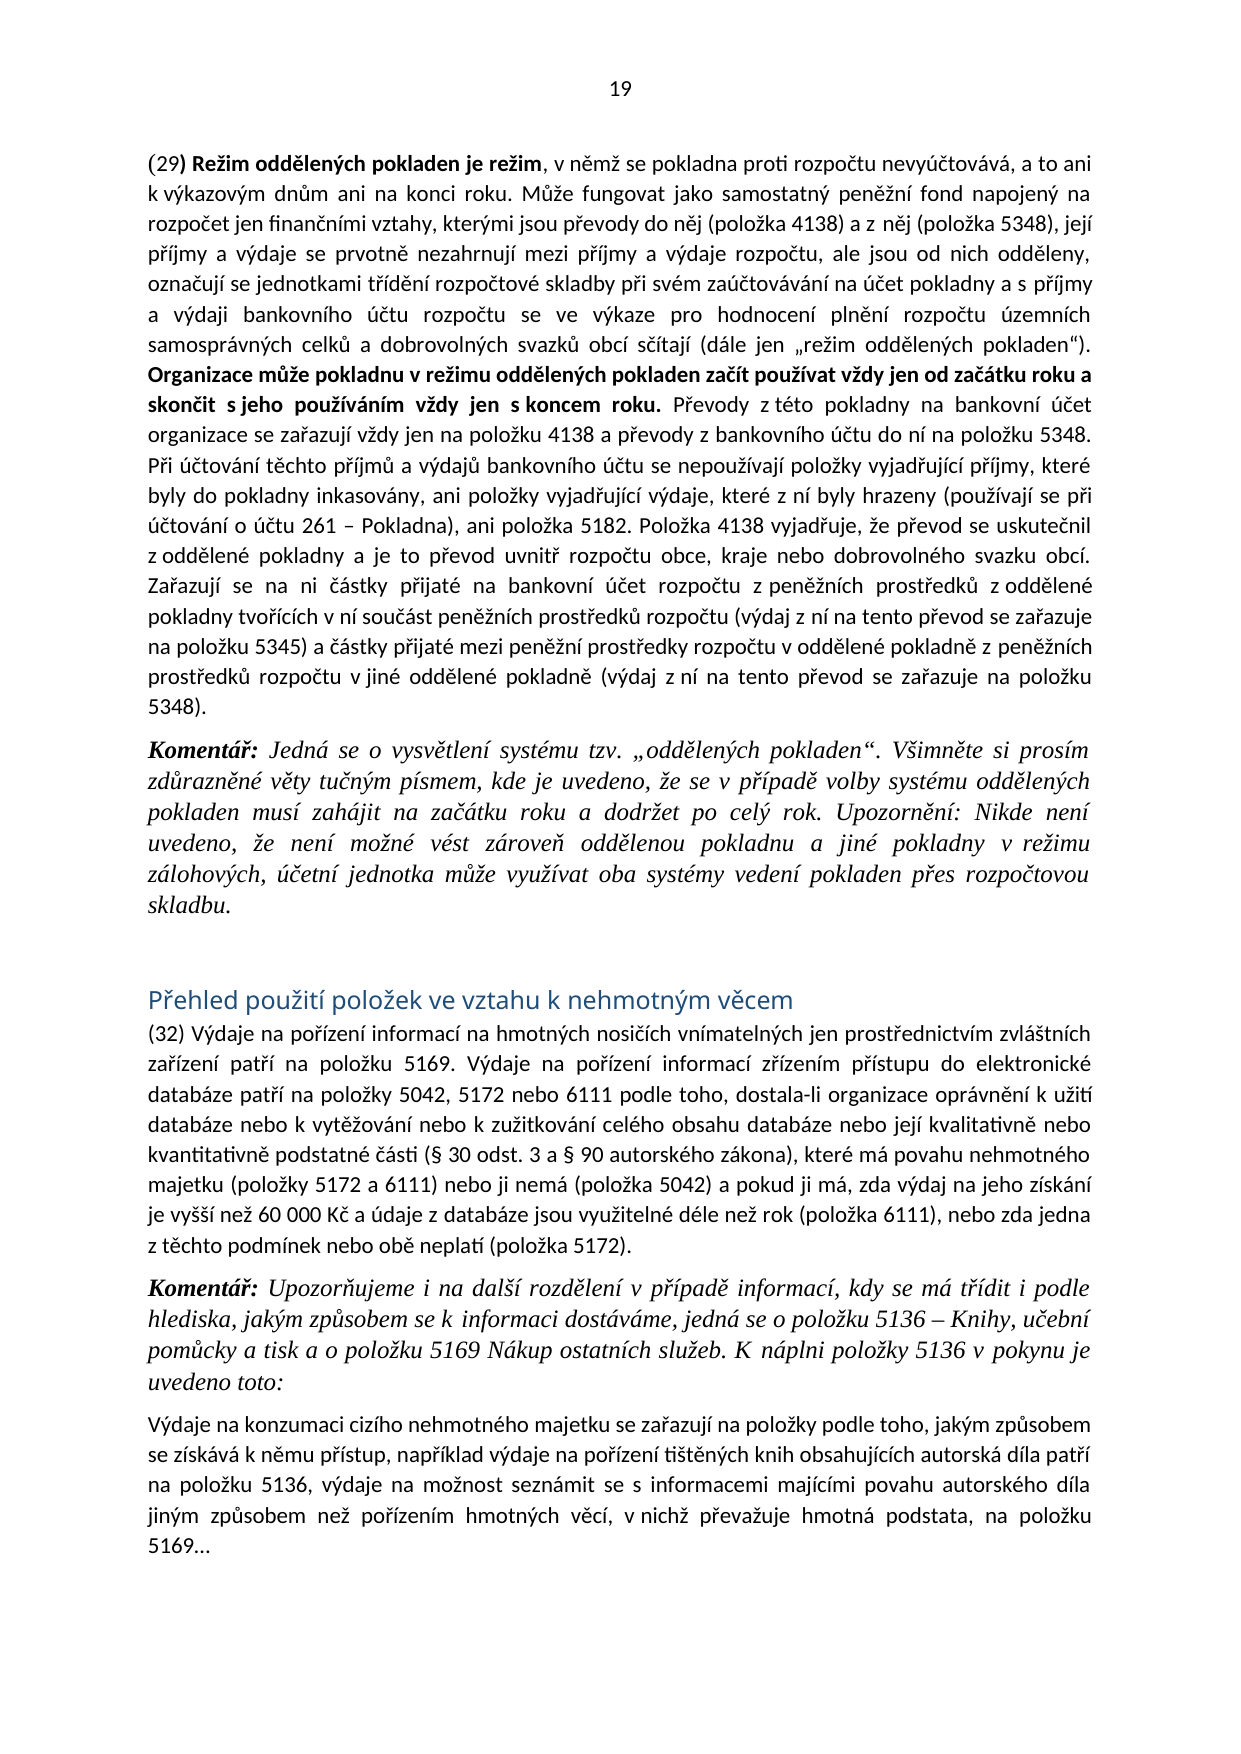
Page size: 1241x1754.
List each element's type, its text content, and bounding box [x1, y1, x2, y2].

text (29) Režim oddělených pokladen je režim, v němž se pokladna proti rozpočtu nevyúčtovává, a to ani k výkazovým dnům ani na konci roku. Může fungovat jako samostatný peněžní fond napojený na rozpočet jen finančními vztahy, kterými jsou převody do něj (položka 4138) a z něj (položka 5348), její příjmy a výdaje se prvotně nezahrnují mezi příjmy a výdaje rozpočtu, ale jsou od nich odděleny, označují se jednotkami třídění rozpočtové skladby při svém zaúčtovávání na účet pokladny a s příjmy a výdaji bankovního účtu rozpočtu se ve výkaze pro hodnocení plnění rozpočtu územních samosprávných celků a dobrovolných svazků obcí sčítají (dále jen „režim oddělených pokladen“). Organizace může pokladnu v režimu oddělených pokladen začít používat vždy jen od začátku roku a skončit s jeho používáním vždy jen s koncem roku. Převody z této pokladny na bankovní účet organizace se zařazují vždy jen na položku 4138 a převody z bankovního účtu do ní na položku 5348. Při účtování těchto příjmů a výdajů bankovního účtu se nepoužívají položky vyjadřující příjmy, které byly do pokladny inkasovány, ani položky vyjadřující výdaje, které z ní byly hrazeny (používají se při účtování o účtu 261 – Pokladna), ani položka 5182. Položka 4138 vyjadřuje, že převod se uskutečnil z oddělené pokladny a je to převod uvnitř rozpočtu obce, kraje nebo dobrovolného svazku obcí. Zařazují se na ni částky přijaté na bankovní účet rozpočtu z peněžních prostředků z oddělené pokladny tvořících v ní součást peněžních prostředků rozpočtu (výdaj z ní na tento převod se zařazuje na položku 5345) a částky přijaté mezi peněžní prostředky rozpočtu v oddělené pokladně z peněžních prostředků rozpočtu v jiné oddělené pokladně (výdaj z ní na tento převod se zařazuje na položku 5348). [148, 148, 1093, 720]
subtitle Přehled použití položek ve vztahu k nehmotným věcem [148, 982, 1093, 1017]
text (32) Výdaje na pořízení informací na hmotných nosičích vnímatelných jen prostřednictvím zvláštních zařízení patří na položku 5169. Výdaje na pořízení informací zřízením přístupu do elektronické databáze patří na položky 5042, 5172 nebo 6111 podle toho, dostala-li organizace oprávnění k užití databáze nebo k vytěžování nebo k zužitkování celého obsahu databáze nebo její kvalitativně nebo kvantitativně podstatné části (§ 30 odst. 3 a § 90 autorského zákona), které má povahu nehmotného majetku (položky 5172 a 6111) nebo ji nemá (položka 5042) a pokud ji má, zda výdaj na jeho získání je vyšší než 60 000 Kč a údaje z databáze jsou využitelné déle než rok (položka 6111), nebo zda jedna z těchto podmínek nebo obě neplatí (položka 5172). [148, 1019, 1093, 1259]
text Komentář: Upozorňujeme i na další rozdělení v případě informací, kdy se má třídit i podle hlediska, jakým způsobem se k informaci dostáváme, jedná se o položku 5136 – Knihy, učební pomůcky a tisk a o položku 5169 Nákup ostatních služeb. K náplni položky 5136 v pokynu je uvedeno toto: [148, 1273, 1093, 1395]
text Výdaje na konzumaci cizího nehmotného majetku se zařazují na položky podle toho, jakým způsobem se získává k němu přístup, například výdaje na pořízení tištěných knih obsahujících autorská díla patří na položku 5136, výdaje na možnost seznámit se s informacemi majícími povahu autorského díla jiným způsobem než pořízením hmotných věcí, v nichž převažuje hmotná podstata, na položku 5169… [148, 1410, 1093, 1559]
text Komentář: Jedná se o vysvětlení systému tzv. „oddělených pokladen“. Všimněte si prosím zdůrazněné věty tučným písmem, kde je uvedeno, že se v případě volby systému oddělených pokladen musí zahájit na začátku roku a dodržet po celý rok. Upozornění: Nikde není uvedeno, že není možné vést zároveň oddělenou pokladnu a jiné pokladny v režimu zálohových, účetní jednotka může využívat oba systémy vedení pokladen přes rozpočtovou skladbu. [148, 735, 1093, 919]
